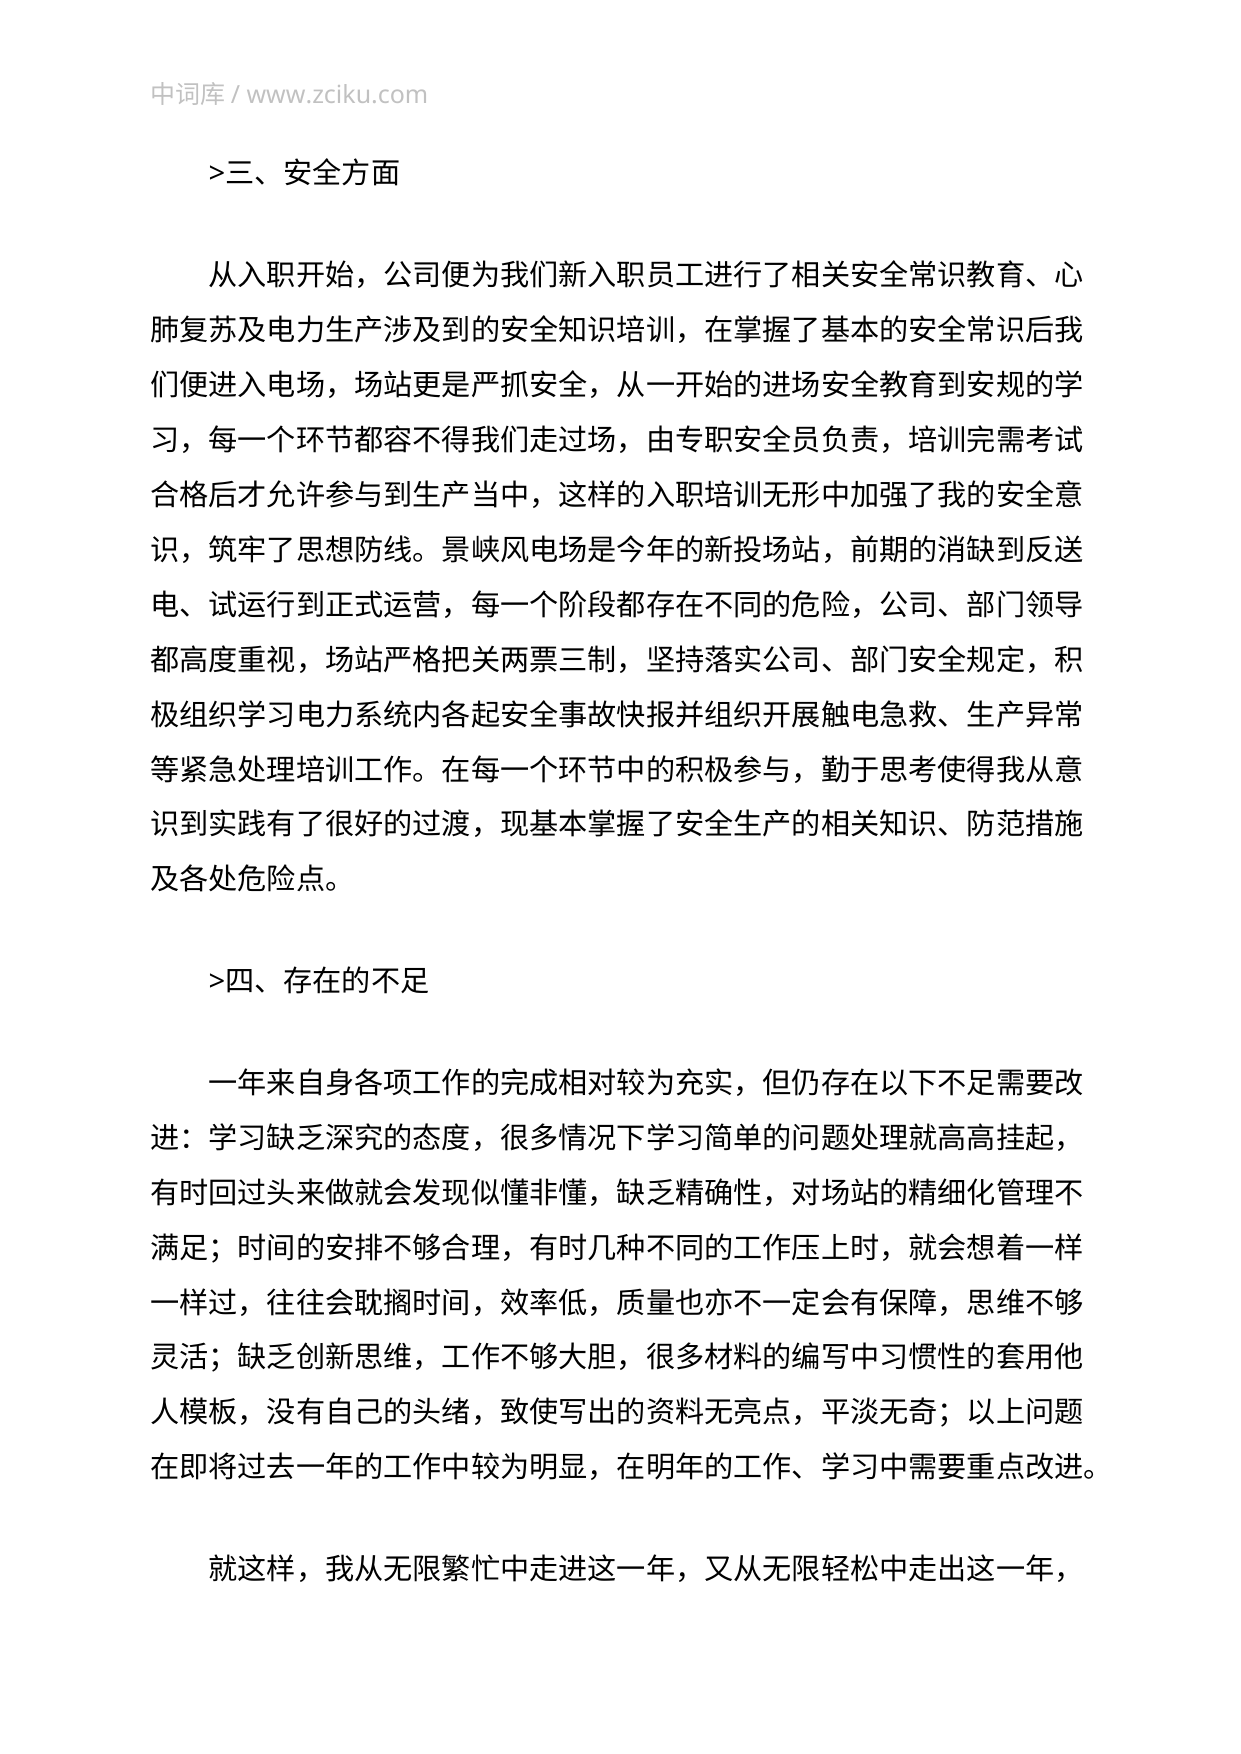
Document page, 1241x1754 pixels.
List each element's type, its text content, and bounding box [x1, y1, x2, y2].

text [150, 1546, 1090, 1588]
text 从入职开始，公司便为我们新入职员工进行了相关安全常识教育、心肺复苏及电力生产涉及到的安全知识培训，在掌握了基本的安全常识后我们便进入电场，场站更是严抓安全，从一开始的进场安全教育到安规的学习，每一个环节都容不得我们走过场，由专职安全员负责，培训完需考试合格后才允许参与到生产当中，这样的入职培训无形中加强了我的安全意识，筑牢了思想防线。景峡风电场是今年的新投场站，前期的消缺到反送电、试运行到正式运营，每一个阶段都存在不同的危险，公司、部门领导都高度重视，场站严格把关两票三制，坚持落实公司、部门安全规定，积极组织学习电力系统内各起安全事故快报并组织开展触电急救、生产异常等紧急处理培训工作。在每一个环节中的积极参与，勤于思考使得我从意识到实践有了很好的过渡，现基本掌握了安全生产的相关知识、防范措施及各处危险点。 [150, 252, 1090, 898]
text 一年来自身各项工作的完成相对较为充实，但仍存在以下不足需要改进：学习缺乏深究的态度，很多情况下学习简单的问题处理就高高挂起，有时回过头来做就会发现似懂非懂，缺乏精确性，对场站的精细化管理不满足；时间的安排不够合理，有时几种不同的工作压上时，就会想着一样一样过，往往会耽搁时间，效率低，质量也亦不一定会有保障，思维不够灵活；缺乏创新思维，工作不够大胆，很多材料的编写中习惯性的套用他人模板，没有自己的头绪，致使写出的资料无亮点，平淡无奇；以上问题在即将过去一年的工作中较为明显，在明年的工作、学习中需要重点改进。 [150, 1059, 1090, 1486]
text >四、存在的不足 [150, 958, 1090, 1000]
text >三、安全方面 [150, 150, 1090, 192]
